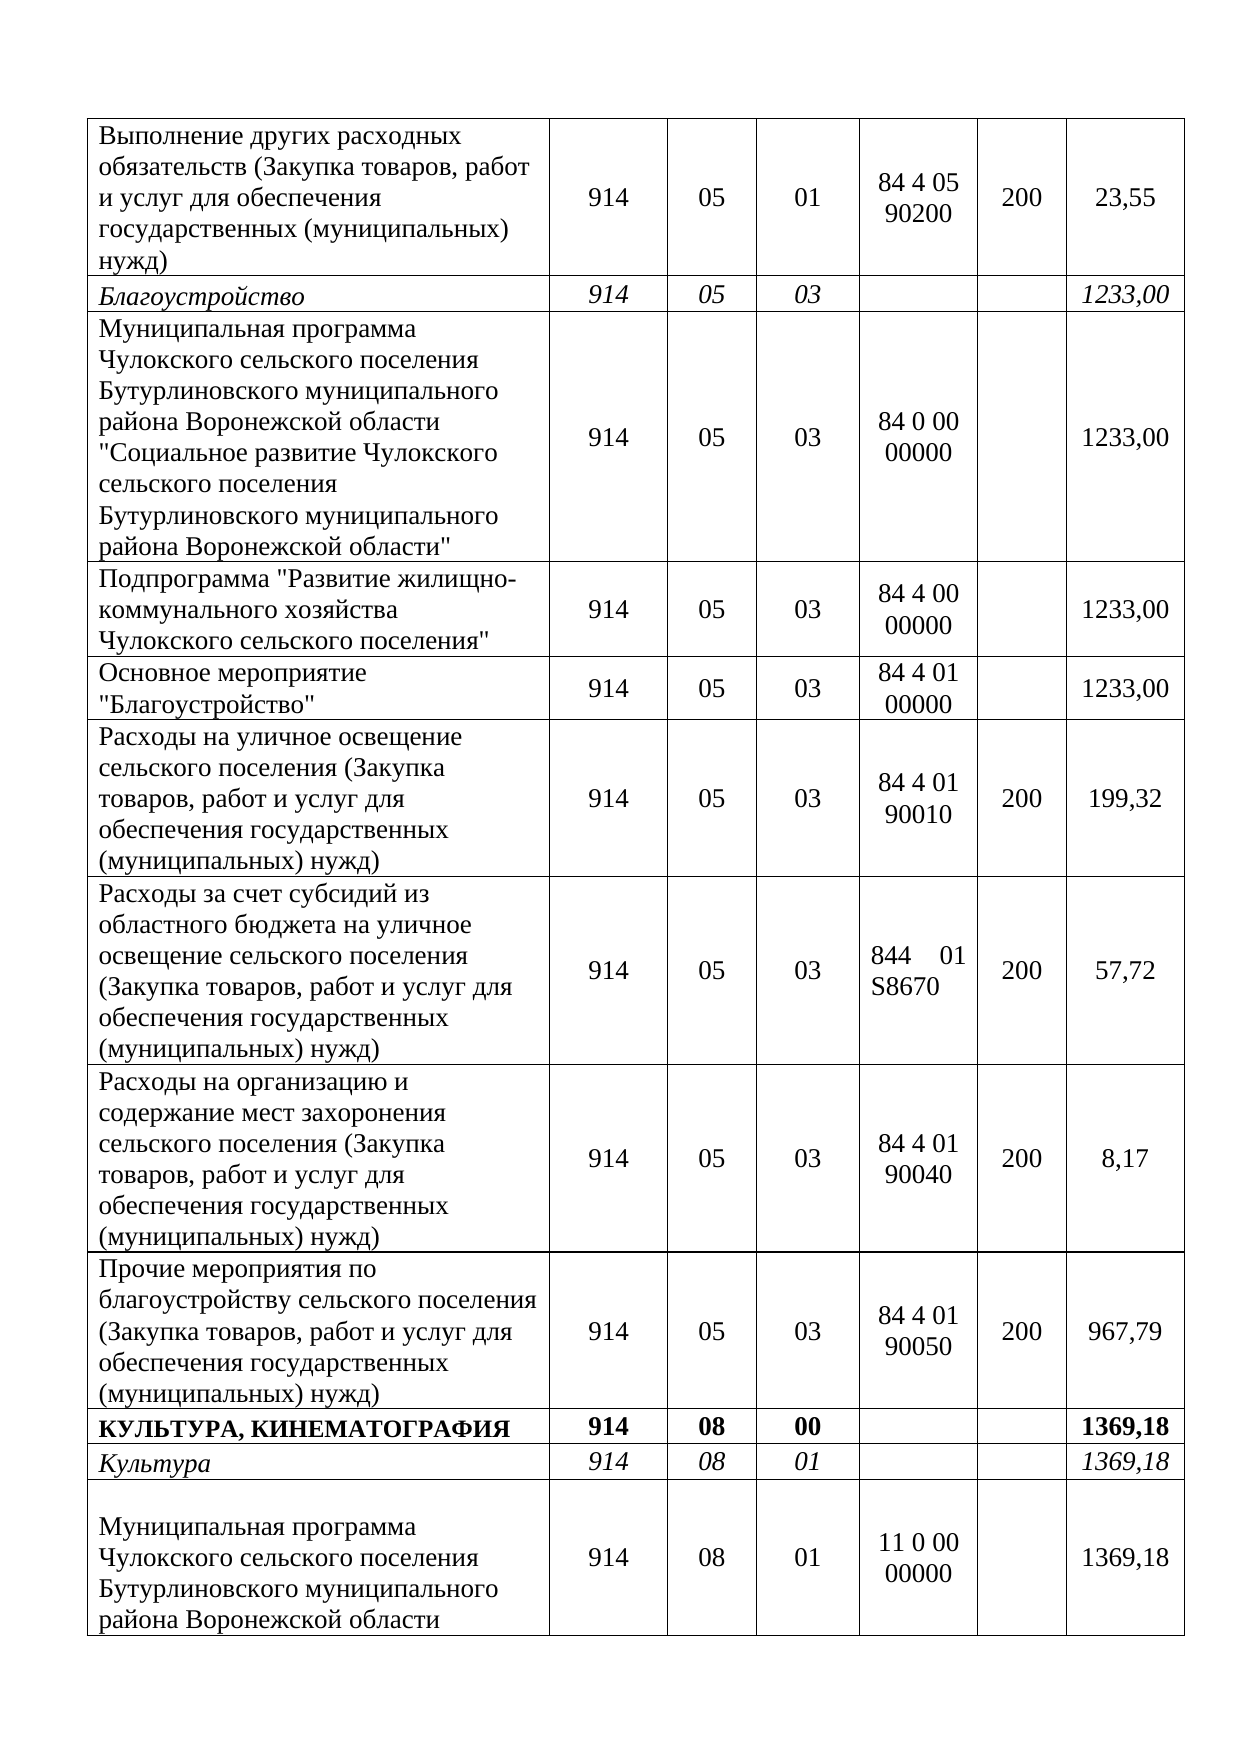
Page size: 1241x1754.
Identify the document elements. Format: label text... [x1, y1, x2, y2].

table_cell 05 [668, 276, 756, 311]
table_cell Подпрограмма "Развитие жилищно-коммунального хозяйства Чулокского сельского поселения" [88, 562, 549, 656]
table_cell Выполнение других расходных обязательств (Закупка товаров, работ и услуг для обеспечения государственных (муниципальных) нужд) [88, 119, 549, 275]
table_cell [978, 1444, 1066, 1478]
table_cell 914 [550, 1065, 667, 1251]
table_cell 08 [668, 1409, 756, 1443]
table_cell [978, 657, 1066, 719]
table_cell 8,17 [1067, 1065, 1184, 1251]
table_cell 03 [757, 312, 859, 561]
table_cell 914 [550, 1409, 667, 1443]
table_cell 914 [550, 657, 667, 719]
table_cell Расходы за счет субсидий из областного бюджета на уличное освещение сельского поселения (Закупка товаров, работ и услуг для обеспечения государственных (муниципальных) нужд) [88, 877, 549, 1063]
table_cell 05 [668, 877, 756, 1063]
table_cell 03 [757, 562, 859, 656]
table_cell [860, 1444, 977, 1478]
table_cell 844 01 S8670 [860, 877, 977, 1063]
table_cell [978, 312, 1066, 561]
table_cell 05 [668, 1253, 756, 1408]
table_cell 84 4 01 90010 [860, 720, 977, 876]
table_cell 200 [978, 119, 1066, 275]
table_cell 00 [757, 1409, 859, 1443]
table_cell 1369,18 [1067, 1480, 1184, 1635]
table_cell 1233,00 [1067, 312, 1184, 561]
table_cell 914 [550, 1480, 667, 1635]
table_cell 914 [550, 1444, 667, 1478]
table_cell [978, 1480, 1066, 1635]
table_cell 914 [550, 276, 667, 311]
table_cell 01 [757, 119, 859, 275]
table_cell 914 [550, 877, 667, 1063]
table_cell 1233,00 [1067, 657, 1184, 719]
table_cell [860, 276, 977, 311]
table_cell 200 [978, 1253, 1066, 1408]
table_cell 03 [757, 877, 859, 1063]
table_cell 199,32 [1067, 720, 1184, 876]
table_cell Расходы на организацию и содержание мест захоронения сельского поселения (Закупка товаров, работ и услуг для обеспечения государственных (муниципальных) нужд) [88, 1065, 549, 1251]
table_cell КУЛЬТУРА, КИНЕМАТОГРАФИЯ [88, 1409, 549, 1443]
table_cell 914 [550, 119, 667, 275]
table_cell 914 [550, 312, 667, 561]
table_cell 05 [668, 657, 756, 719]
table_cell 08 [668, 1444, 756, 1478]
table_cell 200 [978, 1065, 1066, 1251]
table_cell 84 4 01 00000 [860, 657, 977, 719]
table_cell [88, 1480, 549, 1635]
table_cell Расходы на уличное освещение сельского поселения (Закупка товаров, работ и услуг для обеспечения государственных (муниципальных) нужд) [88, 720, 549, 876]
table_cell 1233,00 [1067, 276, 1184, 311]
table_cell 03 [757, 1065, 859, 1251]
table_cell 914 [550, 1253, 667, 1408]
table_cell 01 [757, 1480, 859, 1635]
table_cell Культура [88, 1444, 549, 1478]
table_cell Благоустройство [88, 276, 549, 311]
table_cell 84 4 05 90200 [860, 119, 977, 275]
table_cell [978, 276, 1066, 311]
table_cell [978, 1409, 1066, 1443]
table_cell 11 0 00 00000 [860, 1480, 977, 1635]
table_cell 200 [978, 877, 1066, 1063]
table_cell 914 [550, 562, 667, 656]
table_cell 05 [668, 720, 756, 876]
table_cell 03 [757, 1253, 859, 1408]
table_cell 84 4 01 90050 [860, 1253, 977, 1408]
table_cell 84 0 00 00000 [860, 312, 977, 561]
table_cell [860, 1409, 977, 1443]
table_cell 1369,18 [1067, 1409, 1184, 1443]
table_cell [978, 562, 1066, 656]
table_cell 01 [757, 1444, 859, 1478]
table_cell 05 [668, 119, 756, 275]
table_cell 23,55 [1067, 119, 1184, 275]
table_cell 03 [757, 657, 859, 719]
table_cell Прочие мероприятия по благоустройству сельского поселения (Закупка товаров, работ и услуг для обеспечения государственных (муниципальных) нужд) [88, 1253, 549, 1408]
table_cell 57,72 [1067, 877, 1184, 1063]
table_cell 03 [757, 276, 859, 311]
table_cell 914 [550, 720, 667, 876]
table_cell 84 4 01 90040 [860, 1065, 977, 1251]
table_cell 967,79 [1067, 1253, 1184, 1408]
table_cell 1233,00 [1067, 562, 1184, 656]
table_cell 84 4 00 00000 [860, 562, 977, 656]
table_cell 200 [978, 720, 1066, 876]
table_cell 05 [668, 562, 756, 656]
table_cell 05 [668, 312, 756, 561]
table_cell 1369,18 [1067, 1444, 1184, 1478]
table_cell 03 [757, 720, 859, 876]
table_cell Основное мероприятие "Благоустройство" [88, 657, 549, 719]
table_cell 05 [668, 1065, 756, 1251]
table_cell 08 [668, 1480, 756, 1635]
